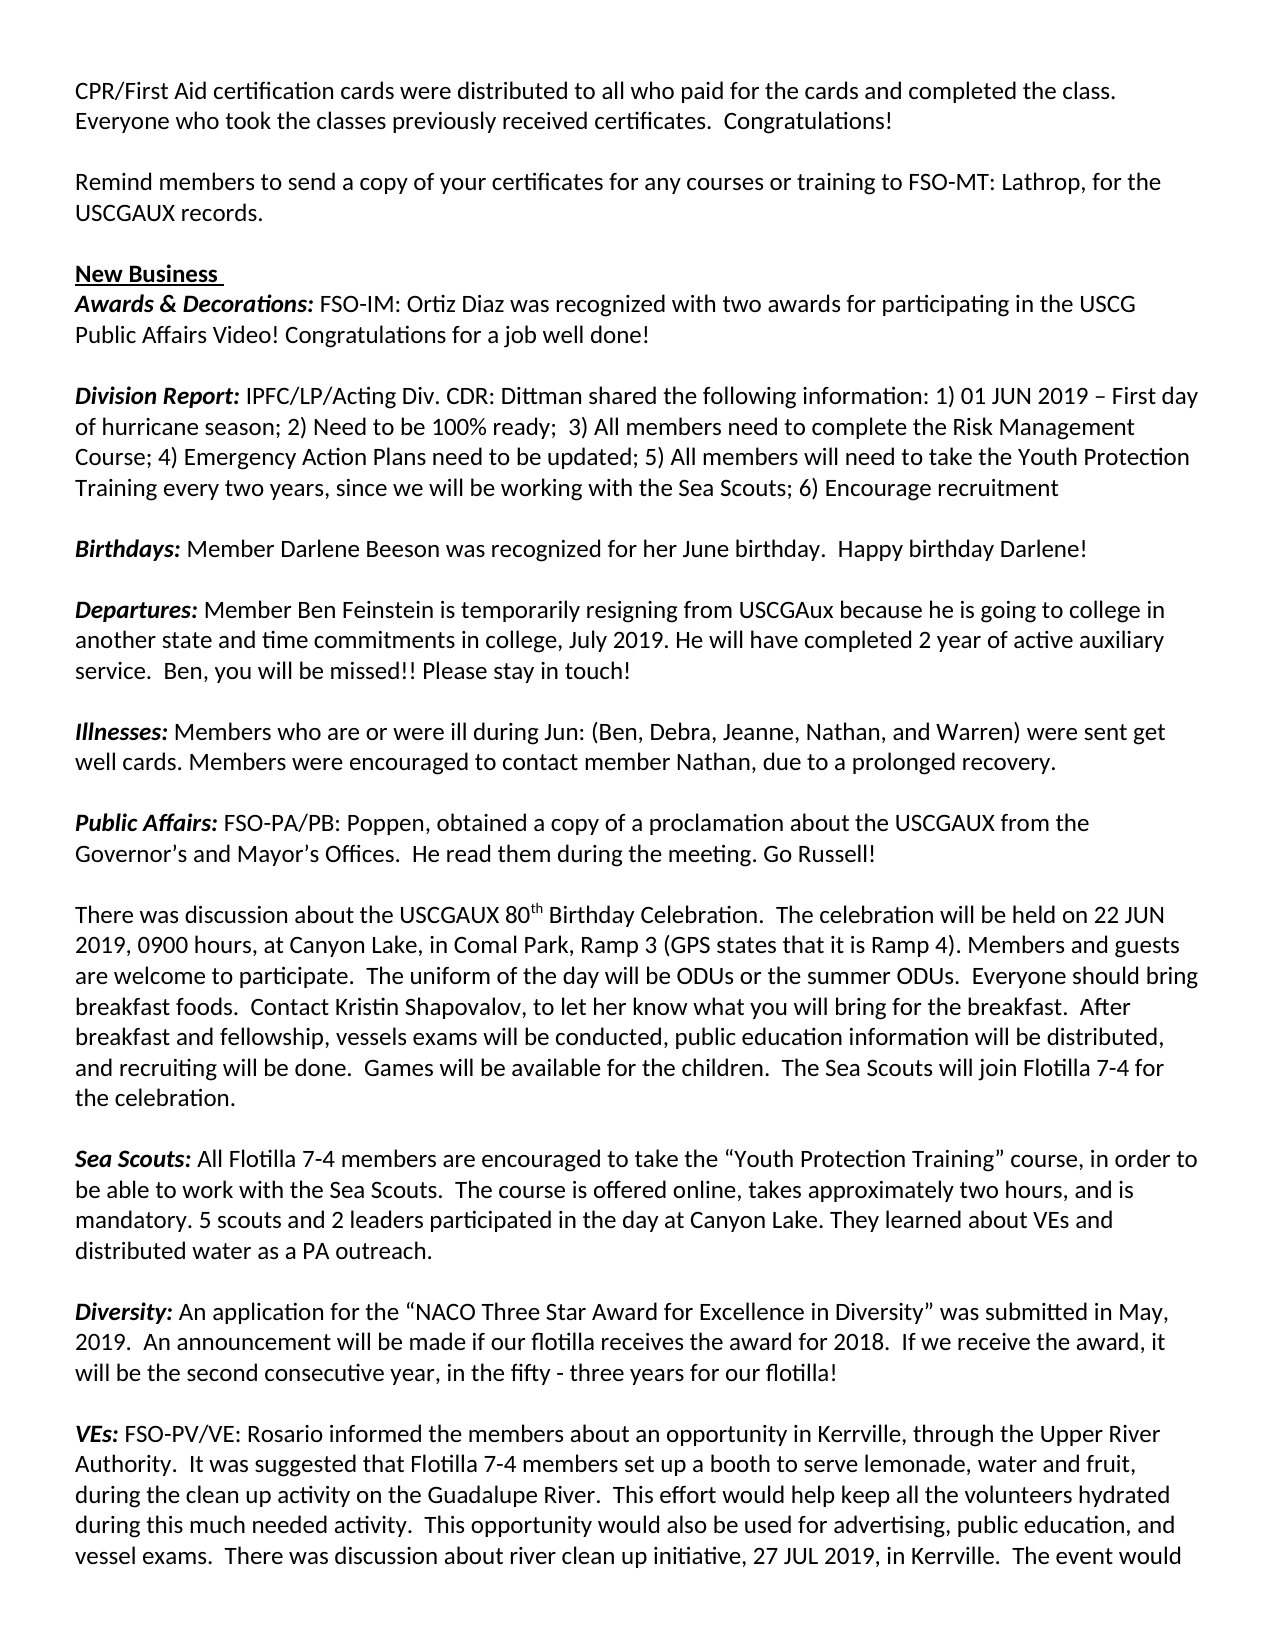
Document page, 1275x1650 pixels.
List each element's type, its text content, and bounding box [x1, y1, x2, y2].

text Awards & Decorations: FSO-IM: Ortiz Diaz was recognized with two awards for participating in the USCG Public Affairs Video! Congratulations for a job well done! [75, 289, 1200, 350]
text Diversity: An application for the “NACO Three Star Award for Excellence in Diversity” was submitted in May, 2019. An announcement will be made if our flotilla receives the award for 2018. If we receive the award, it will be the second consecutive year, in the fifty - three years for our flotilla! [75, 1296, 1200, 1387]
text Departures: Member Ben Feinstein is temporarily resigning from USCGAux because he is going to college in another state and time commitments in college, July 2019. He will have completed 2 year of active auxiliary service. Ben, you will be missed!! Please stay in touch! [75, 594, 1200, 685]
text Public Affairs: FSO-PA/PB: Poppen, obtained a copy of a proclamation about the USCGAUX from the Governor’s and Mayor’s Offices. He read them during the meeting. Go Russell! [75, 807, 1200, 868]
text Sea Scouts: All Flotilla 7-4 members are encouraged to take the “Youth Protection Training” course, in order to be able to work with the Sea Scouts. The course is offered online, takes approximately two hours, and is mandatory. 5 scouts and 2 leaders participated in the day at Canyon Lake. They learned about VEs and distributed water as a PA outreach. [75, 1143, 1200, 1265]
text Remind members to send a copy of your certificates for any courses or training to FSO-MT: Lathrop, for the USCGAUX records. [75, 167, 1200, 228]
text New Business [75, 258, 1200, 289]
text Division Report: IPFC/LP/Acting Div. CDR: Dittman shared the following information: 1) 01 JUN 2019 – First day of hurricane season; 2) Need to be 100% ready; 3) All members need to complete the Risk Management Course; 4) Emergency Action Plans need to be updated; 5) All members will need to take the Youth Protection Training every two years, since we will be working with the Sea Scouts; 6) Encourage recruitment [75, 380, 1200, 502]
text There was discussion about the USCGAUX 80th Birthday Celebration. The celebration will be held on 22 JUN 2019, 0900 hours, at Canyon Lake, in Comal Park, Ramp 3 (GPS states that it is Ramp 4). Members and guests are welcome to participate. The uniform of the day will be ODUs or the summer ODUs. Everyone should bring breakfast foods. Contact Kristin Shapovalov, to let her know what you will bring for the breakfast. After breakfast and fellowship, vessels exams will be conducted, public education information will be distributed, and recruiting will be done. Games will be available for the children. The Sea Scouts will join Flotilla 7-4 for the celebration. [75, 899, 1200, 1113]
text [75, 1418, 1200, 1571]
text Illnesses: Members who are or were ill during Jun: (Ben, Debra, Jeanne, Nathan, and Warren) were sent get well cards. Members were encouraged to contact member Nathan, due to a prolonged recovery. [75, 716, 1200, 777]
text Birthdays: Member Darlene Beeson was recognized for her June birthday. Happy birthday Darlene! [75, 533, 1200, 563]
text CPR/First Aid certification cards were distributed to all who paid for the cards and completed the class. Everyone who took the classes previously received certificates. Congratulations! [75, 75, 1200, 136]
